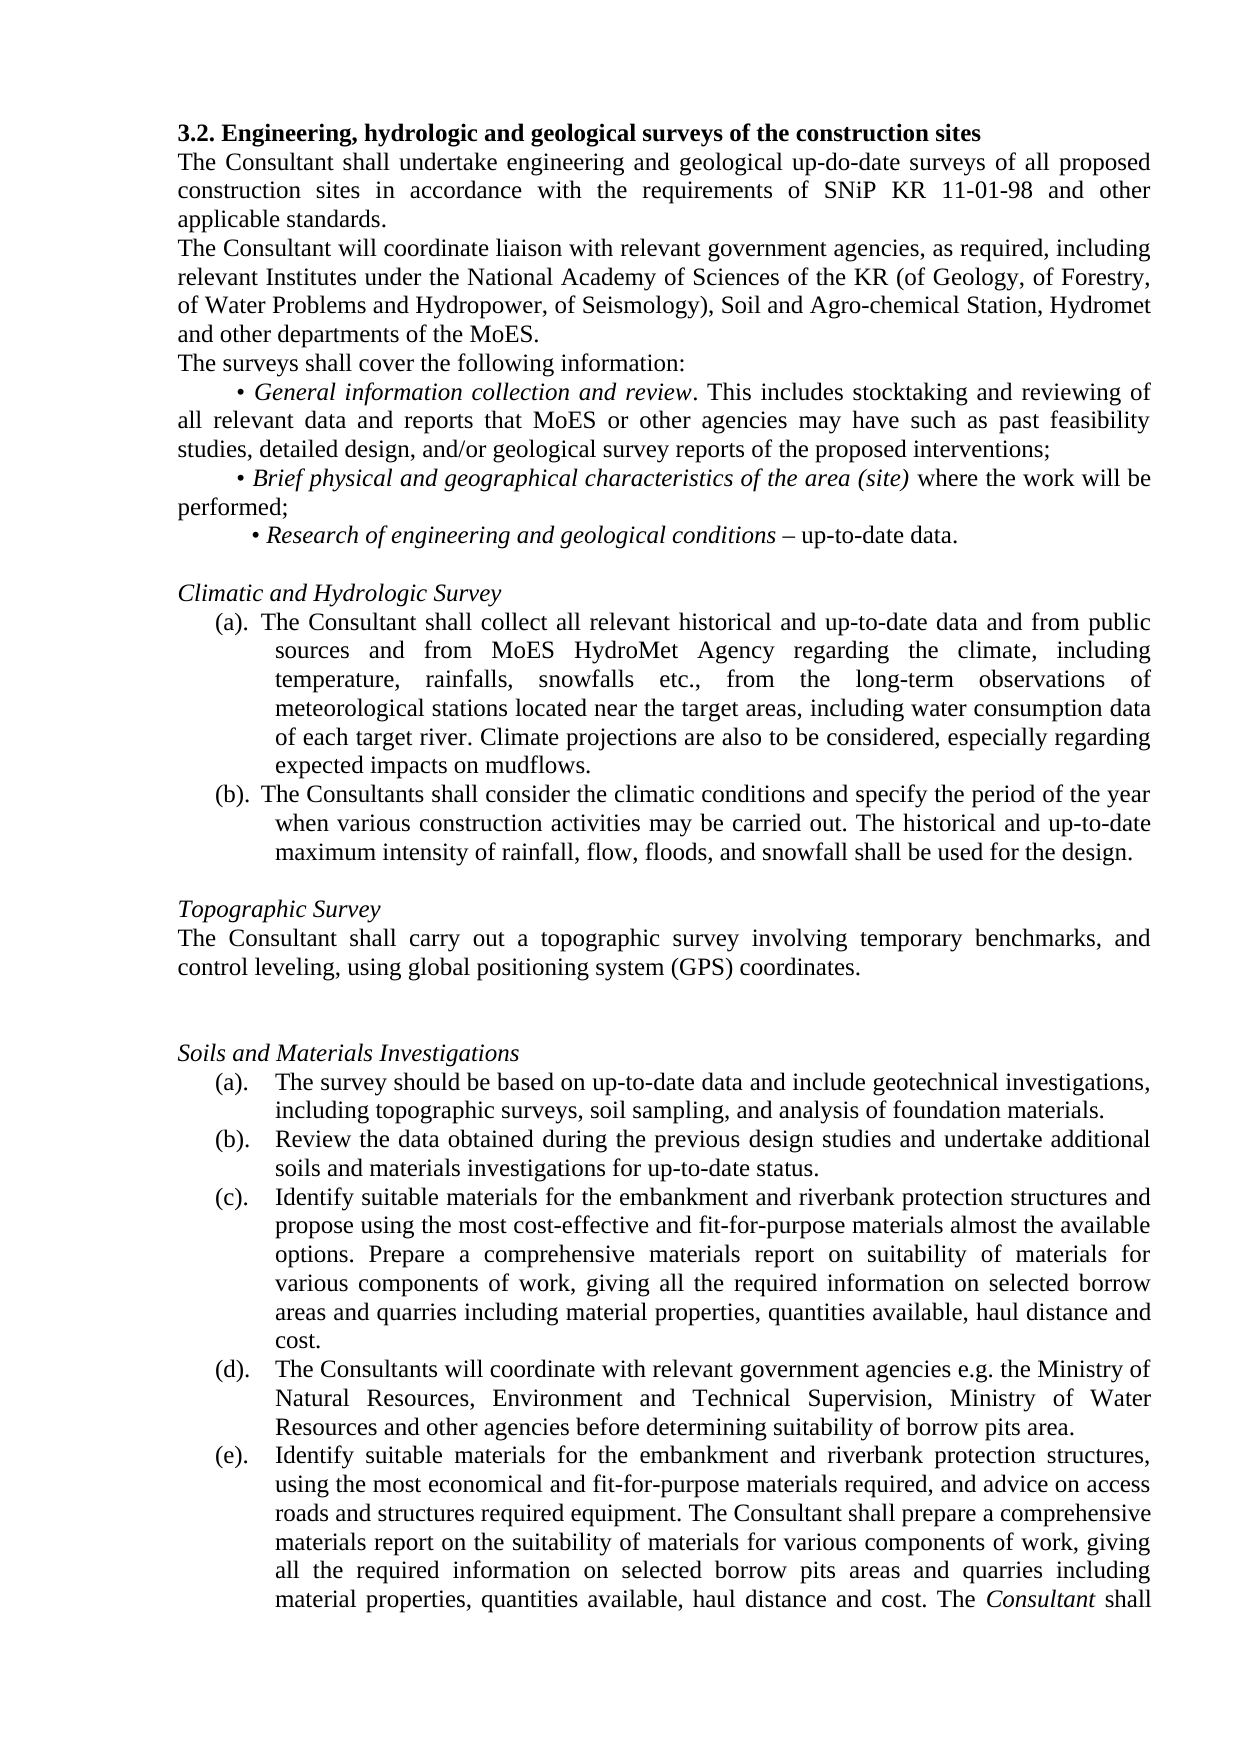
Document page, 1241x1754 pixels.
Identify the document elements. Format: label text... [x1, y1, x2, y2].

text Soils and Materials Investigations [177, 1038, 1152, 1067]
list The Consultant shall collect all relevant historical and up-to-date data and from public sources and from MoES HydroMet Agency regarding the climate, including temperature, rainfalls, snowfalls etc., from the long-term observations of meteorological stations located near the target areas, including water consumption data of each target river. Climate projections are also to be considered, especially regarding expected impacts on mudflows. [215, 607, 1152, 779]
text Topographic Survey [177, 894, 1152, 923]
text 3.2. Engineering, hydrologic and geological surveys of the construction sites [177, 118, 1152, 147]
text • Research of engineering and geological conditions – up-to-date data. [177, 521, 1152, 549]
text The Consultant shall undertake engineering and geological up-do-date surveys of all proposed construction sites in accordance with the requirements of SNiP KR 11-01-98 and other applicable standards. [177, 147, 1152, 233]
text The surveys shall cover the following information: [177, 348, 1152, 377]
text • Brief physical and geographical characteristics of the area (site) where the work will be performed; [177, 463, 1152, 521]
list The Consultants shall consider the climatic conditions and specify the period of the year when various construction activities may be carried out. The historical and up-to-date maximum intensity of rainfall, flow, floods, and snowfall shall be used for the design. [215, 779, 1152, 866]
text The Consultant will coordinate liaison with relevant government agencies, as required, including relevant Institutes under the National Academy of Sciences of the KR (of Geology, of Forestry, of Water Problems and Hydropower, of Seismology), Soil and Agro-chemical Station, Hydromet and other departments of the MoES. [177, 233, 1152, 348]
text The Consultant shall carry out a topographic survey involving temporary benchmarks, and control leveling, using global positioning system (GPS) coordinates. [177, 923, 1152, 981]
list The Consultants will coordinate with relevant government agencies e.g. the Ministry of Natural Resources, Environment and Technical Supervision, Ministry of Water Resources and other agencies before determining suitability of borrow pits area. [215, 1354, 1152, 1441]
list The survey should be based on up-to-date data and include geotechnical investigations, including topographic surveys, soil sampling, and analysis of foundation materials. [215, 1067, 1152, 1124]
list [215, 1441, 1152, 1613]
text Climatic and Hydrologic Survey [177, 578, 1152, 607]
list Review the data obtained during the previous design studies and undertake additional soils and materials investigations for up-to-date status. [215, 1124, 1152, 1182]
text • General information collection and review. This includes stocktaking and reviewing of all relevant data and reports that MoES or other agencies may have such as past feasibility studies, detailed design, and/or geological survey reports of the proposed interventions; [177, 377, 1152, 463]
list Identify suitable materials for the embankment and riverbank protection structures and propose using the most cost-effective and fit-for-purpose materials almost the available options. Prepare a comprehensive materials report on suitability of materials for various components of work, giving all the required information on selected borrow areas and quarries including material properties, quantities available, haul distance and cost. [215, 1182, 1152, 1354]
